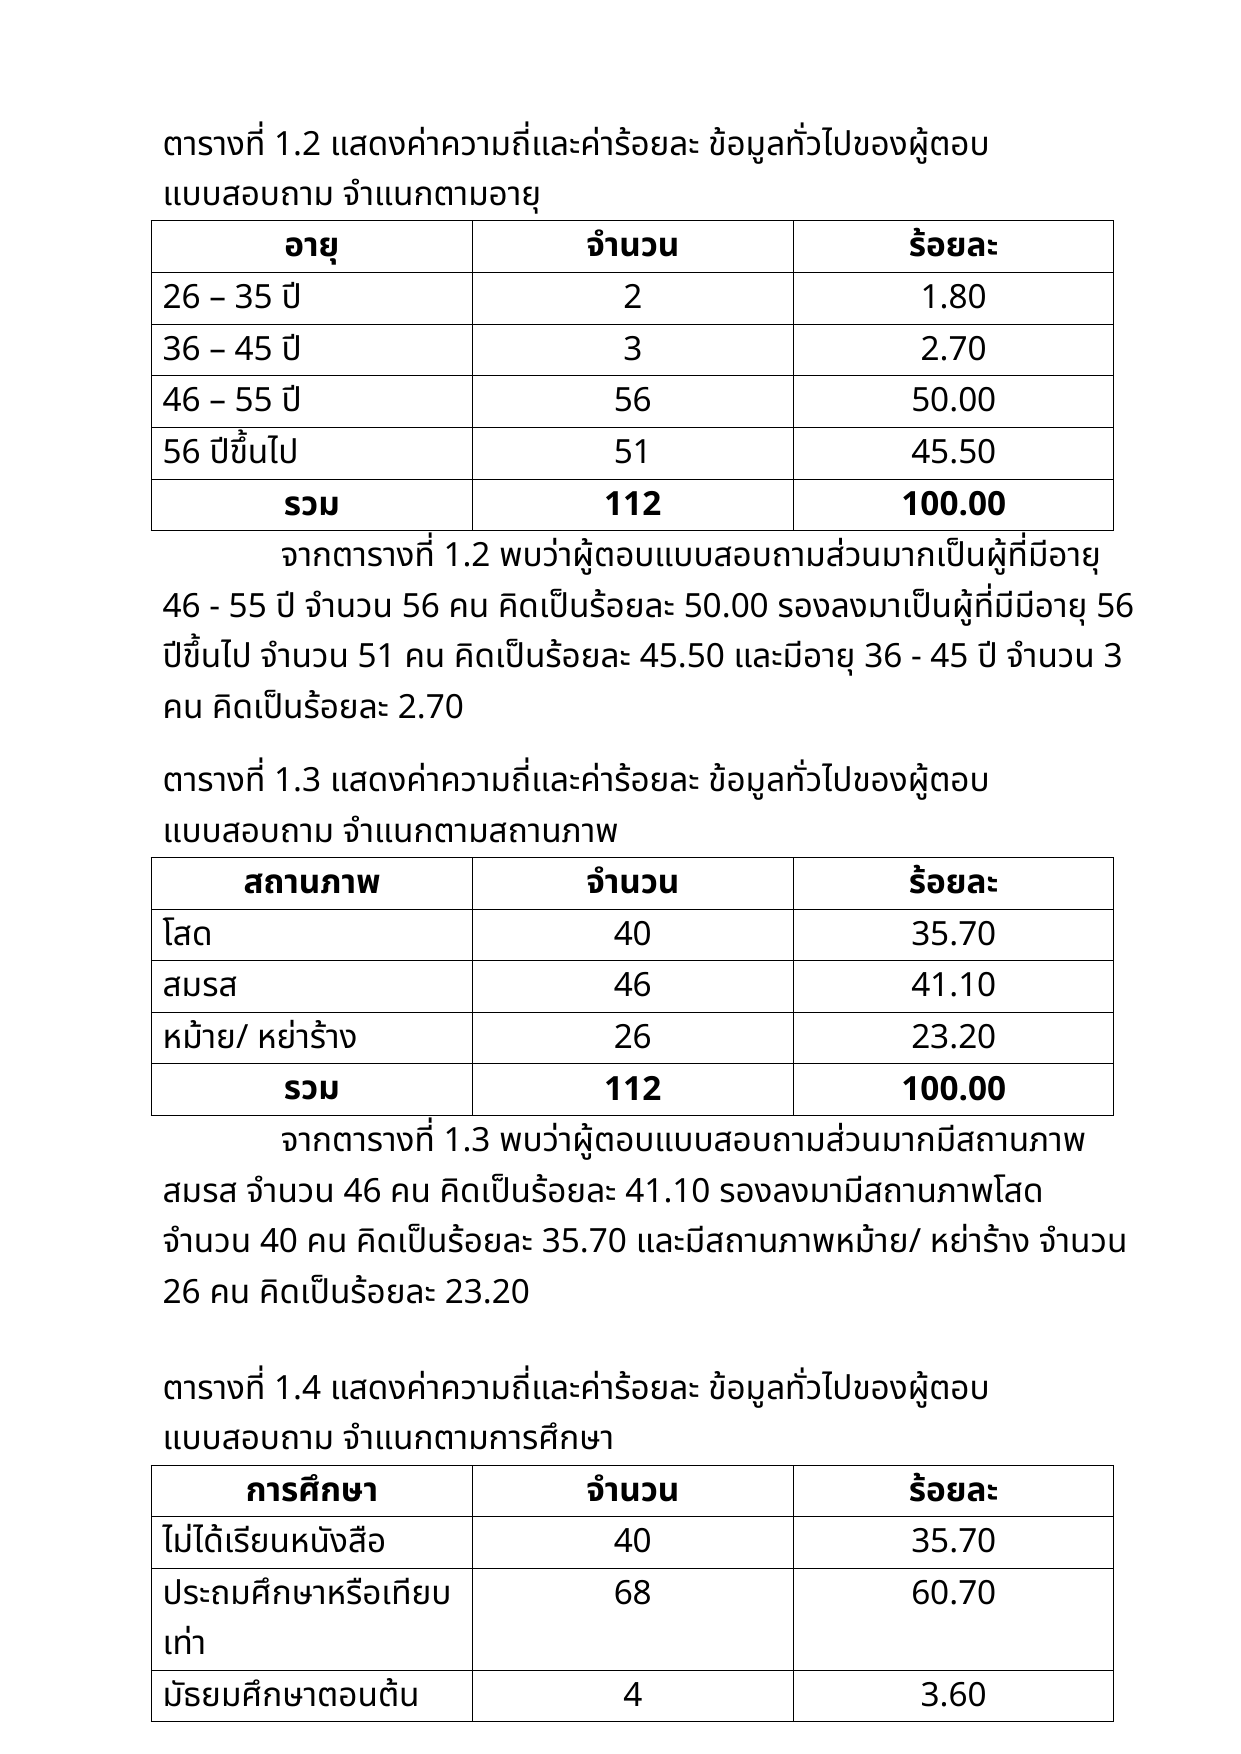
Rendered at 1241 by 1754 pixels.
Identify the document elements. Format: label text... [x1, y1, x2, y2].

table_cell 26 [473, 1013, 793, 1063]
table_cell โสด [152, 910, 472, 960]
table_cell 46 – 55 ปี [152, 376, 472, 427]
table_cell ไม่ได้เรียนหนังสือ [152, 1517, 472, 1568]
table_cell 60.70 [794, 1569, 1113, 1669]
table_cell 40 [473, 1517, 793, 1568]
table_header อายุ [152, 221, 472, 272]
table_cell 56 ปีขึ้นไป [152, 428, 472, 478]
table_header สถานภาพ [152, 858, 472, 909]
table_header จำนวน [473, 858, 793, 909]
text ตารางที่ 1.2 แสดงค่าความถี่และค่าร้อยละ ข้อมูลทั่วไปของผู้ตอบแบบสอบถาม จำแนกตามอายุ [162, 119, 1137, 220]
table_header ร้อยละ [794, 858, 1113, 909]
table_cell 4 [473, 1671, 793, 1721]
text จากตารางที่ 1.2 พบว่าผู้ตอบแบบสอบถามส่วนมากเป็นผู้ที่มีอายุ 46 - 55 ปี จำนวน 56 คน คิดเป็นร้อยละ 50.00 รองลงมาเป็นผู้ที่มีมีอายุ 56 ปีขึ้นไป จำนวน 51 คน คิดเป็นร้อยละ 45.50 และมีอายุ 36 - 45 ปี จำนวน 3 คน คิดเป็นร้อยละ 2.70 [162, 531, 1137, 733]
table_header การศึกษา [152, 1466, 472, 1516]
table_cell 23.20 [794, 1013, 1113, 1063]
table_cell 40 [473, 910, 793, 960]
table_cell 41.10 [794, 961, 1113, 1012]
table_cell 2 [473, 273, 793, 323]
text จากตารางที่ 1.3 พบว่าผู้ตอบแบบสอบถามส่วนมากมีสถานภาพสมรส จำนวน 46 คน คิดเป็นร้อยละ 41.10 รองลงมามีสถานภาพโสด จำนวน 40 คน คิดเป็นร้อยละ 35.70 และมีสถานภาพหม้าย/ หย่าร้าง จำนวน 26 คน คิดเป็นร้อยละ 23.20 [162, 1116, 1137, 1318]
table_cell 3 [473, 325, 793, 375]
table_cell 112 [473, 1064, 793, 1115]
table_cell 51 [473, 428, 793, 478]
table_header จำนวน [473, 221, 793, 272]
table_cell 112 [473, 480, 793, 530]
table_header จำนวน [473, 1466, 793, 1516]
table_cell 35.70 [794, 1517, 1113, 1568]
table_cell หม้าย/ หย่าร้าง [152, 1013, 472, 1063]
table_cell มัธยมศึกษาตอนต้น [152, 1671, 472, 1721]
table_cell 100.00 [794, 1064, 1113, 1115]
table_cell รวม [152, 1064, 472, 1115]
table_cell 26 – 35 ปี [152, 273, 472, 323]
table_cell 45.50 [794, 428, 1113, 478]
table_cell 50.00 [794, 376, 1113, 427]
table_cell 36 – 45 ปี [152, 325, 472, 375]
table_header ร้อยละ [794, 1466, 1113, 1516]
table_cell 68 [473, 1569, 793, 1669]
table_cell ประถมศึกษาหรือเทียบเท่า [152, 1569, 472, 1669]
text ตารางที่ 1.4 แสดงค่าความถี่และค่าร้อยละ ข้อมูลทั่วไปของผู้ตอบแบบสอบถาม จำแนกตามการศึกษา [162, 1364, 1137, 1465]
table_cell 56 [473, 376, 793, 427]
table_cell รวม [152, 480, 472, 530]
table_cell 35.70 [794, 910, 1113, 960]
table_header ร้อยละ [794, 221, 1113, 272]
table_cell 2.70 [794, 325, 1113, 375]
table_cell 100.00 [794, 480, 1113, 530]
table_cell 3.60 [794, 1671, 1113, 1721]
table_cell 1.80 [794, 273, 1113, 323]
table_cell สมรส [152, 961, 472, 1012]
text ตารางที่ 1.3 แสดงค่าความถี่และค่าร้อยละ ข้อมูลทั่วไปของผู้ตอบแบบสอบถาม จำแนกตามสถานภาพ [162, 756, 1137, 857]
table_cell 46 [473, 961, 793, 1012]
